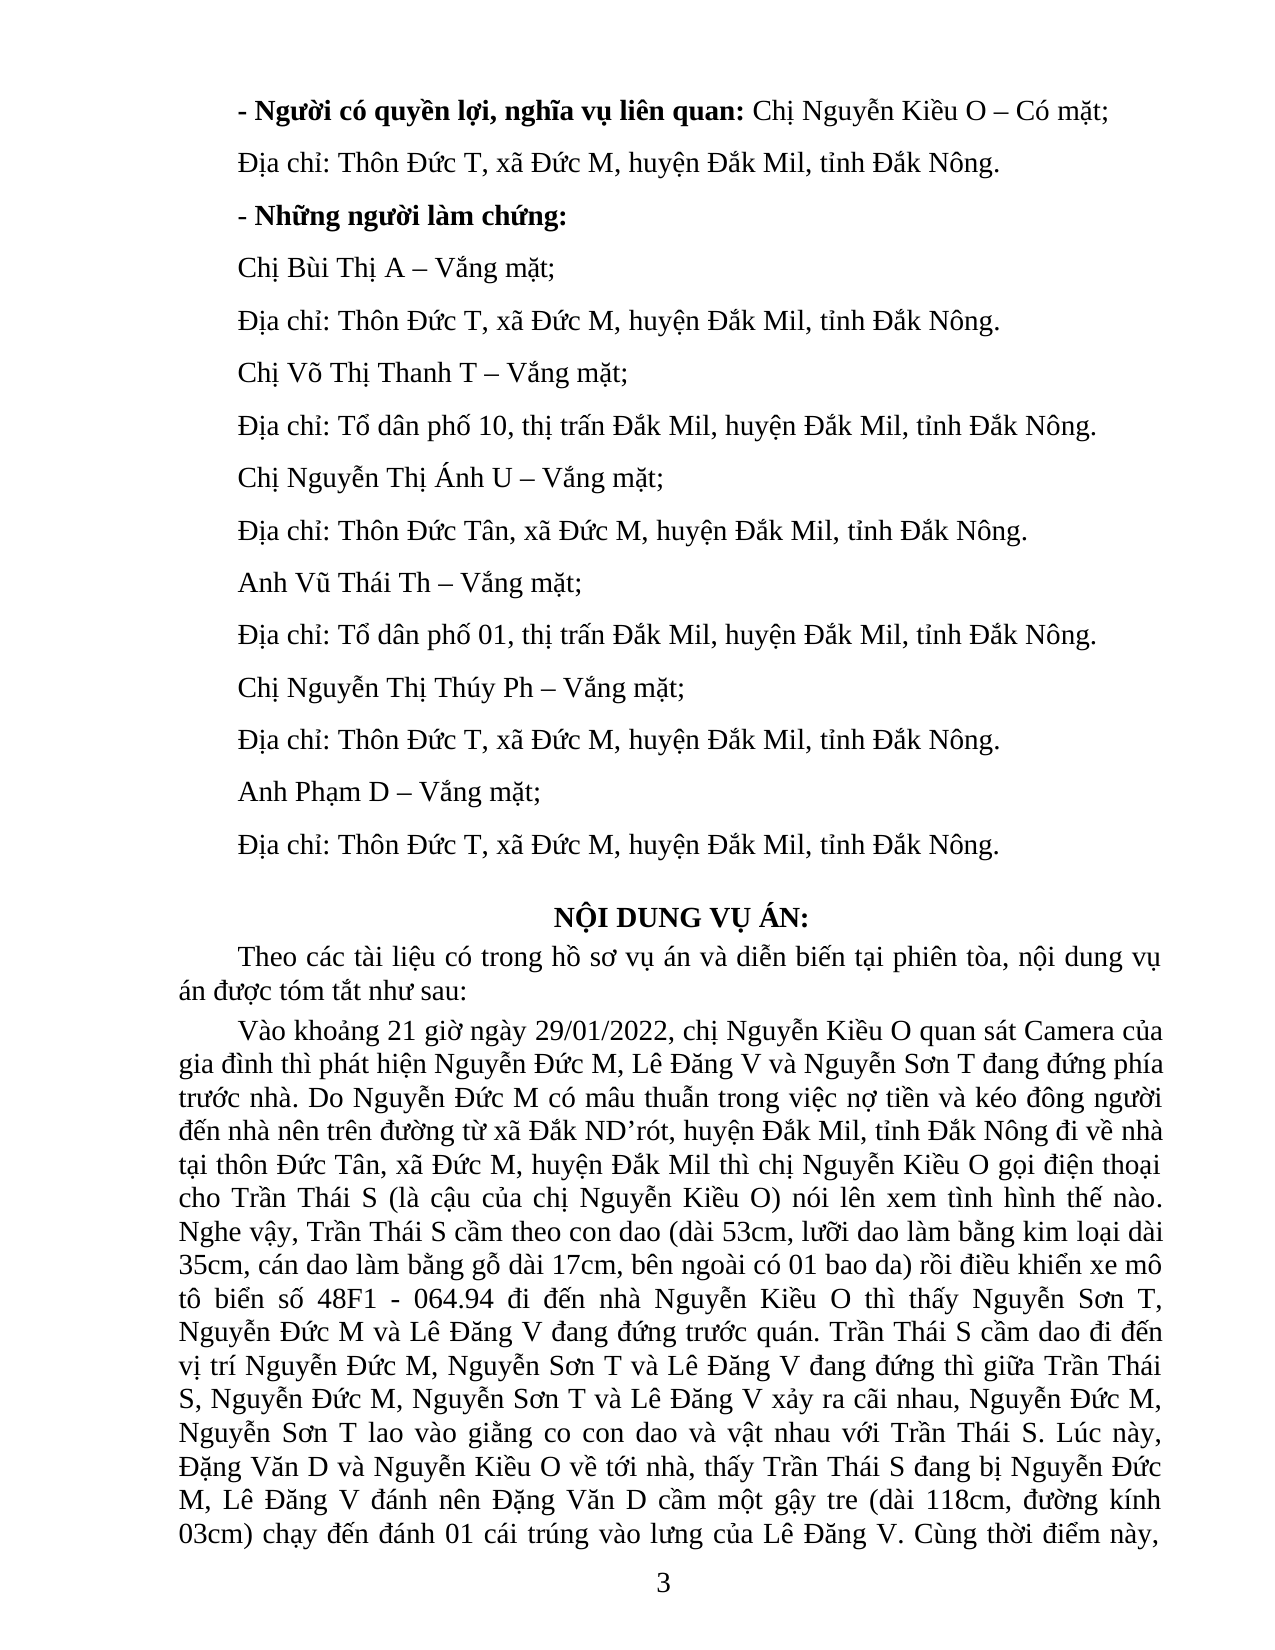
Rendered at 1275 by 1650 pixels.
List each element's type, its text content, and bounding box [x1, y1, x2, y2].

text Địa chỉ: Tổ dân phố 10, thị trấn Đắk Mil, huyện Đắk Mil, tỉnh Đắk Nông. Chị Nguyễn Thị Ánh U – Vắng mặt; [237, 408, 1132, 494]
text Chị Bùi Thị A – Vắng mặt; [237, 250, 1189, 284]
text Địa chỉ: Tổ dân phố 01, thị trấn Đắk Mil, huyện Đắk Mil, tỉnh Đắk Nông. Chị Nguyễn Thị Thúy Ph – Vắng mặt; [237, 617, 1132, 703]
subtitle Những người làm chứng: [237, 198, 1189, 232]
text Địa chỉ: Thôn Đức T, xã Đức M, huyện Đắk Mil, tỉnh Đắk Nông. [237, 827, 1189, 861]
subtitle NỘI DUNG VỤ ÁN: [478, 900, 885, 934]
list Người có quyền lợi, nghĩa vụ liên quan: Chị Nguyễn Kiều O – Có mặt; Địa chỉ: Thôn Đức T, xã Đức M, huyện Đắk Mil, tỉnh Đắk Nông. [237, 93, 1109, 178]
text Theo các tài liệu có trong hồ sơ vụ án và diễn biến tại phiên tòa, nội dung vụ án được tóm tắt như sau: [178, 939, 1163, 1007]
text Địa chỉ: Thôn Đức T, xã Đức M, huyện Đắk Mil, tỉnh Đắk Nông. Chị Võ Thị Thanh T – Vắng mặt; [237, 303, 1005, 389]
text Địa chỉ: Thôn Đức T, xã Đức M, huyện Đắk Mil, tỉnh Đắk Nông. Anh Phạm D – Vắng mặt; [237, 722, 1005, 808]
text Vào khoảng 21 giờ ngày 29/01/2022, chị Nguyễn Kiều O quan sát Camera của gia đình thì phát hiện Nguyễn Đức M, Lê Đăng V và Nguyễn Sơn T đang đứng phía trước nhà. Do Nguyễn Đức M có mâu thuẫn trong việc nợ tiền và kéo đông người đến nhà nên trên đường từ xã Đắk ND’rót, huyện Đắk Mil, tỉnh Đắk Nông đi về nhà tại thôn Đức Tân, xã Đức M, huyện Đắk Mil thì chị Nguyễn Kiều O gọi điện thoại cho Trần Thái S (là cậu của chị Nguyễn Kiều O) nói lên xem tình hình thế nào. Nghe vậy, Trần Thái S cầm theo con dao (dài 53cm, lưỡi dao làm bằng kim loại dài 35cm, cán dao làm bằng gỗ dài 17cm, bên ngoài có 01 bao da) rồi điều khiển xe mô tô biển số 48F1 - 064.94 đi đến nhà Nguyễn Kiều O thì thấy Nguyễn Sơn T, Nguyễn Đức M và Lê Đăng V đang đứng trước quán. Trần Thái S cầm dao đi đến vị trí Nguyễn Đức M, Nguyễn Sơn T và Lê Đăng V đang đứng thì giữa Trần Thái S, Nguyễn Đức M, Nguyễn Sơn T và Lê Đăng V xảy ra cãi nhau, Nguyễn Đức M, Nguyễn Sơn T lao vào giằng co con dao và vật nhau với Trần Thái S. Lúc này, Đặng Văn D và Nguyễn Kiều O về tới nhà, thấy Trần Thái S đang bị Nguyễn Đức M, Lê Đăng V đánh nên Đặng Văn D cầm một gậy tre (dài 118cm, đường kính 03cm) chạy đến đánh 01 cái trúng vào lưng của Lê Đăng V. Cùng thời điểm này, [178, 1013, 1163, 1549]
text Địa chỉ: Thôn Đức Tân, xã Đức M, huyện Đắk Mil, tỉnh Đắk Nông. Anh Vũ Thái Th – Vắng mặt; [237, 513, 1072, 598]
